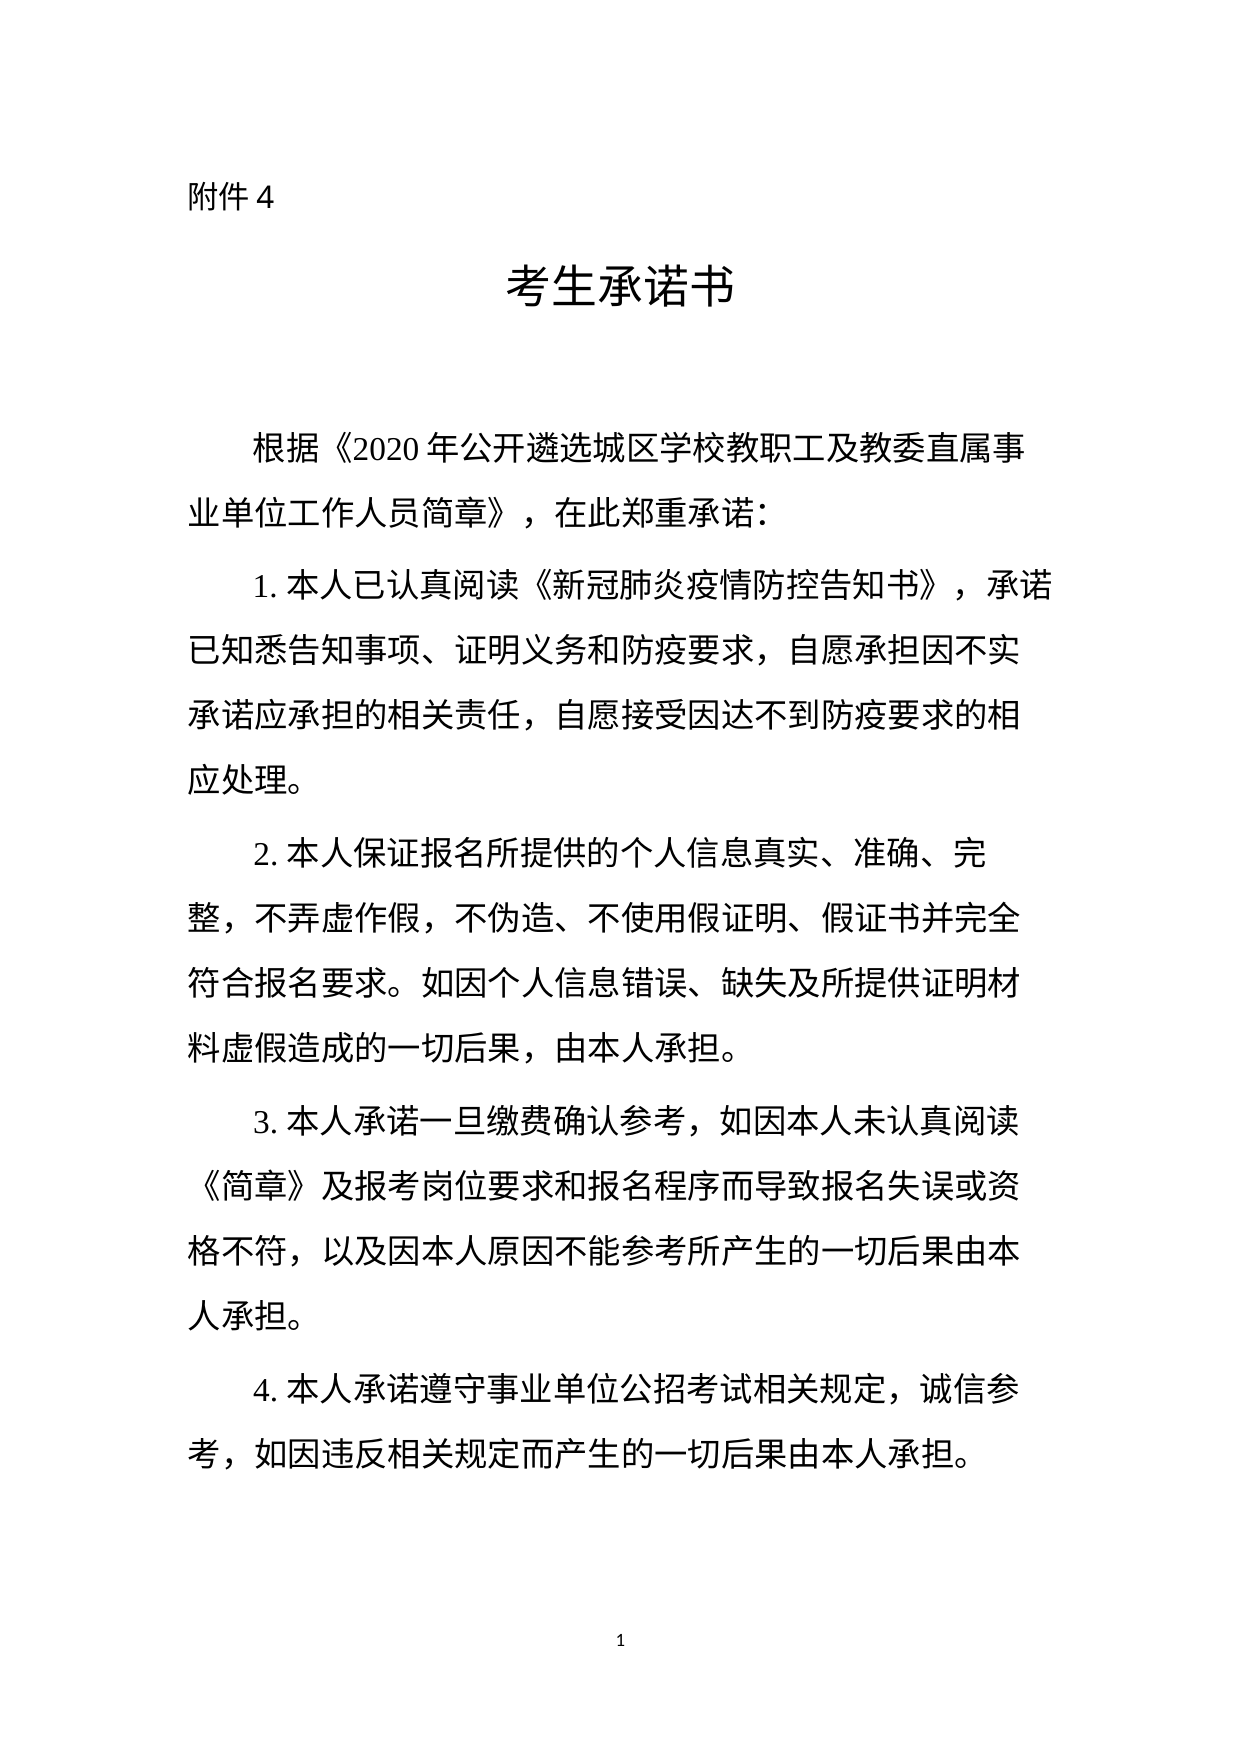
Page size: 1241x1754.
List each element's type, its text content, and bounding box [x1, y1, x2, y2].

text 附件4 [187, 162, 1053, 227]
text 根据《2020年公开遴选城区学校教职工及教委直属事业单位工作人员简章》，在此郑重承诺： [187, 413, 1053, 543]
text 2. 本人保证报名所提供的个人信息真实、准确、完整，不弄虚作假，不伪造、不使用假证明、假证书并完全符合报名要求。如因个人信息错误、缺失及所提供证明材料虚假造成的一切后果，由本人承担。 [187, 818, 1053, 1078]
text 1. 本人已认真阅读《新冠肺炎疫情防控告知书》，承诺已知悉告知事项、证明义务和防疫要求，自愿承担因不实承诺应承担的相关责任，自愿接受因达不到防疫要求的相应处理。 [187, 551, 1053, 811]
text 4. 本人承诺遵守事业单位公招考试相关规定，诚信参考，如因违反相关规定而产生的一切后果由本人承担。 [187, 1354, 1053, 1484]
text 3. 本人承诺一旦缴费确认参考，如因本人未认真阅读《简章》及报考岗位要求和报名程序而导致报名失误或资格不符，以及因本人原因不能参考所产生的一切后果由本人承担。 [187, 1086, 1053, 1346]
text 考生承诺书 [187, 235, 1053, 332]
